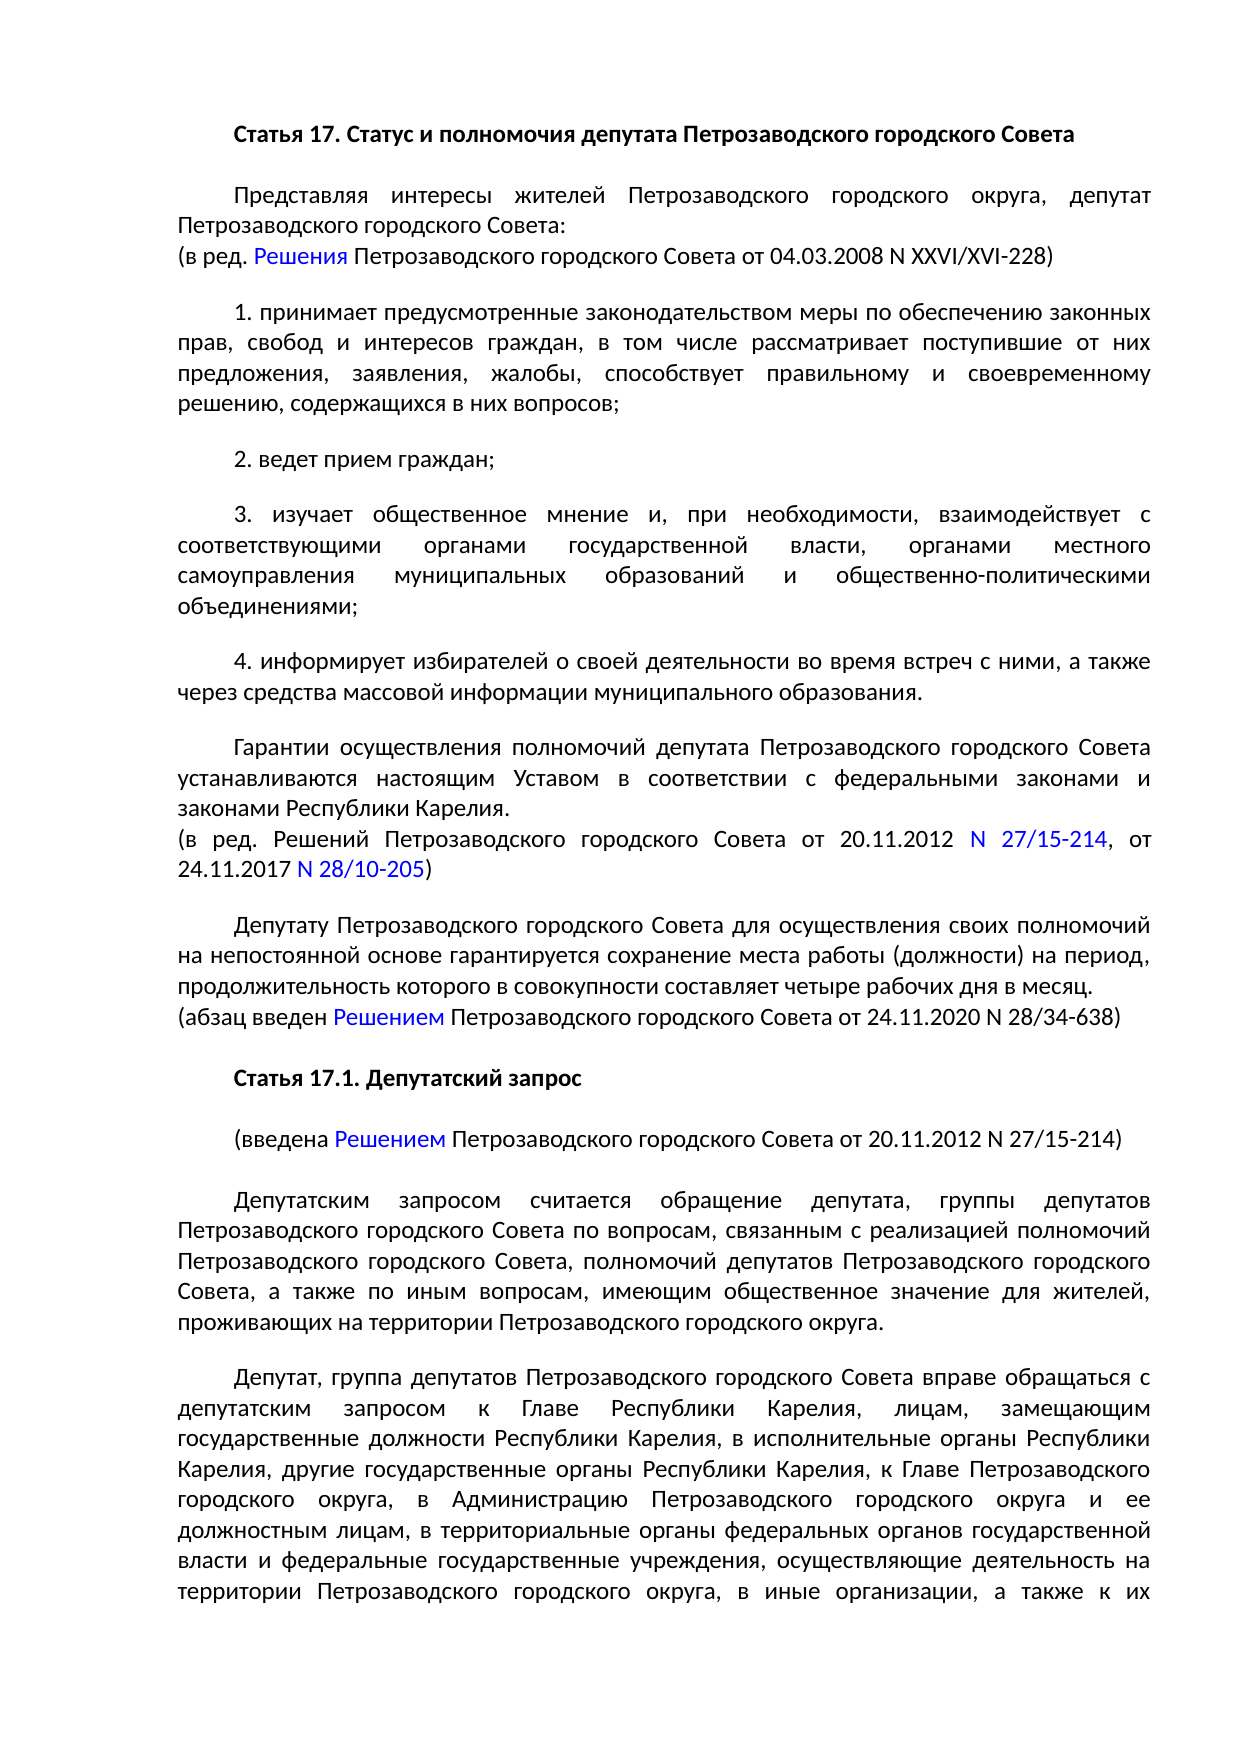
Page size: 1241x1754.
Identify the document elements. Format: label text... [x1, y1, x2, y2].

text Депутату Петрозаводского городского Совета для осуществления своих полномочий на непостоянной основе гарантируется сохранение места работы (должности) на период, продолжительность которого в совокупности составляет четыре рабочих дня в месяц. [177, 909, 1152, 1001]
text 2. ведет прием граждан; [177, 443, 1152, 473]
title Статья 17. Статус и полномочия депутата Петрозаводского городского Совета [177, 118, 1152, 149]
text (введена Решением Петрозаводского городского Совета от 20.11.2012 N 27/15-214) [177, 1123, 1152, 1153]
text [177, 1361, 1152, 1606]
text (в ред. Решения Петрозаводского городского Совета от 04.03.2008 N XXVI/XVI-228) [177, 240, 1152, 271]
text Гарантии осуществления полномочий депутата Петрозаводского городского Совета устанавливаются настоящим Уставом в соответствии с федеральными законами и законами Республики Карелия. [177, 731, 1152, 823]
text 1. принимает предусмотренные законодательством меры по обеспечению законных прав, свобод и интересов граждан, в том числе рассматривает поступившие от них предложения, заявления, жалобы, способствует правильному и своевременному решению, содержащихся в них вопросов; [177, 296, 1152, 418]
text (в ред. Решений Петрозаводского городского Совета от 20.11.2012 N 27/15-214, от 24.11.2017 N 28/10-205) [177, 823, 1152, 884]
text Представляя интересы жителей Петрозаводского городского округа, депутат Петрозаводского городского Совета: [177, 179, 1152, 240]
text 4. информирует избирателей о своей деятельности во время встреч с ними, а также через средства массовой информации муниципального образования. [177, 645, 1152, 706]
text Депутатским запросом считается обращение депутата, группы депутатов Петрозаводского городского Совета по вопросам, связанным с реализацией полномочий Петрозаводского городского Совета, полномочий депутатов Петрозаводского городского Совета, а также по иным вопросам, имеющим общественное значение для жителей, проживающих на территории Петрозаводского городского округа. [177, 1184, 1152, 1336]
title Статья 17.1. Депутатский запрос [177, 1062, 1152, 1092]
text (абзац введен Решением Петрозаводского городского Совета от 24.11.2020 N 28/34-638) [177, 1001, 1152, 1031]
text 3. изучает общественное мнение и, при необходимости, взаимодействует с соответствующими органами государственной власти, органами местного самоуправления муниципальных образований и общественно-политическими объединениями; [177, 498, 1152, 620]
